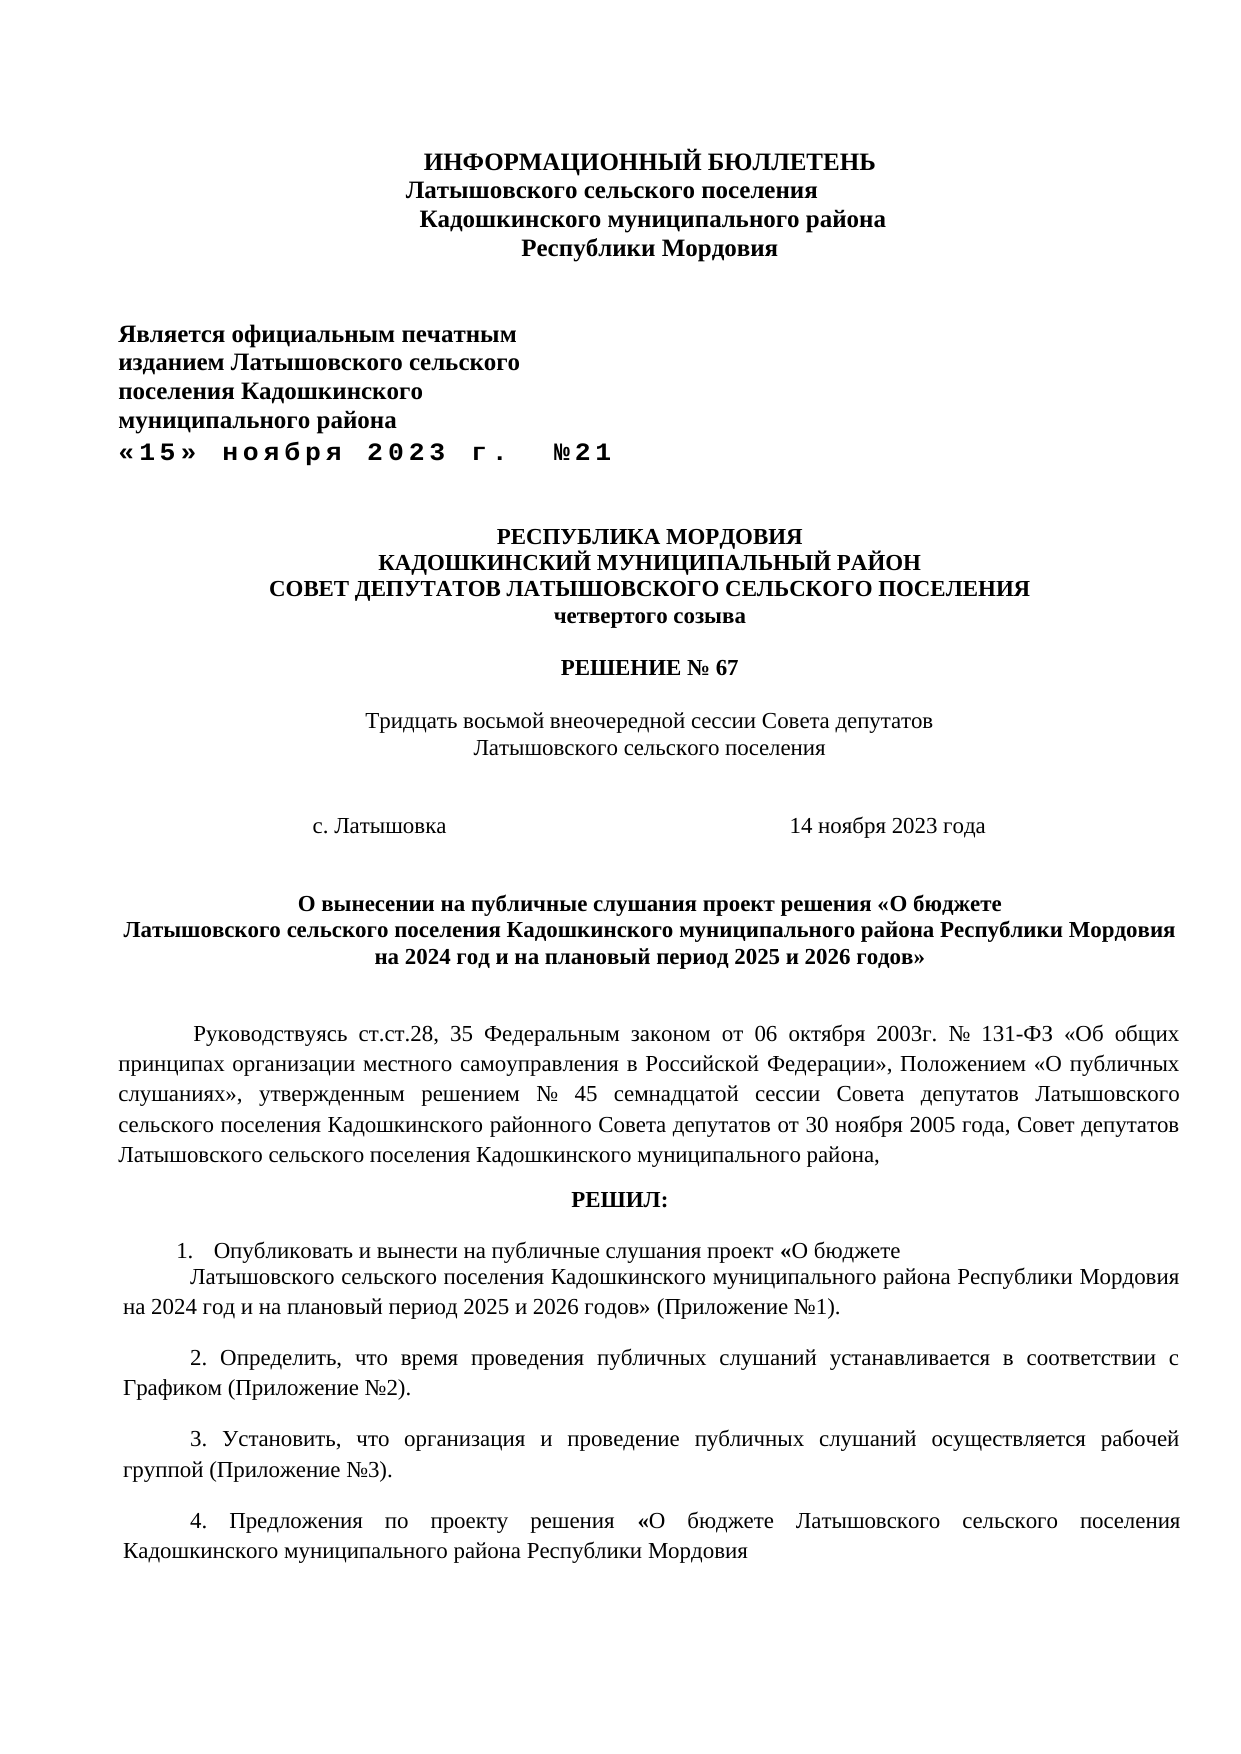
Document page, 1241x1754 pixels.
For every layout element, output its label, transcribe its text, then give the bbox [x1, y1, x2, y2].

text Латышовского сельского поселения [118, 176, 1181, 204]
text Латышовского сельского поселения Кадошкинского муниципального района Республики Мордовия на 2024 год и на плановый период 2025 и 2026 годов» [118, 916, 1181, 969]
text муниципального района [118, 405, 1181, 434]
text РЕШЕНИЕ № 67 [118, 654, 1181, 681]
text Республики Мордовия [118, 233, 1181, 262]
text «15» ноября 2023 г. №21 [118, 434, 1181, 468]
text 2. Определить, что время проведения публичных слушаний устанавливается в соответствии с Графиком (Приложение №2). [123, 1344, 1181, 1401]
text КАДОШКИНСКИЙ МУНИЦИПАЛЬНЫЙ РАЙОН [118, 549, 1181, 575]
text Является официальным печатным [118, 319, 1181, 347]
text О вынесении на публичные слушания проект решения «О бюджете [118, 890, 1181, 916]
text Руководствуясь ст.ст.28, 35 Федеральным законом от 06 октября 2003г. № 131-ФЗ «Об общих принципах организации местного самоуправления в Российской Федерации», Положением «О публичных слушаниях», утвержденным решением № 45 семнадцатой сессии Совета депутатов Латышовского сельского поселения Кадошкинского районного Совета депутатов от 30 ноября 2005 года, Совет депутатов Латышовского сельского поселения Кадошкинского муниципального района, [118, 1020, 1181, 1167]
text СОВЕТ ДЕПУТАТОВ ЛАТЫШОВСКОГО СЕЛЬСКОГО ПОСЕЛЕНИЯ [118, 575, 1181, 602]
text поселения Кадошкинского [118, 376, 1181, 405]
text Кадошкинского муниципального района [118, 204, 1181, 233]
text 4. Предложения по проекту решения «О бюджете Латышовского сельского поселения Кадошкинского муниципального района Республики Мордовия [123, 1507, 1181, 1563]
text изданием Латышовского сельского [118, 347, 1181, 376]
text Латышовского сельского поселения Кадошкинского муниципального района Республики Мордовия на 2024 год и на плановый период 2025 и 2026 годов» (Приложение №1). [123, 1263, 1181, 1319]
text информационный бюллетень [118, 147, 1181, 176]
list Опубликовать и вынести на публичные слушания проект «О бюджете [176, 1237, 1181, 1263]
text Тридцать восьмой внеочередной сессии Совета депутатов [118, 707, 1181, 733]
text 3. Установить, что организация и проведение публичных слушаний осуществляется рабочей группой (Приложение №3). [123, 1426, 1181, 1482]
text РЕШИЛ: [118, 1186, 1181, 1212]
text с. Латышовка 14 ноября 2023 года [118, 813, 1181, 839]
text РЕСПУБЛИКА МОРДОВИЯ [118, 523, 1181, 549]
text Латышовского сельского поселения [118, 733, 1181, 760]
text четвертого созыва [118, 602, 1181, 628]
